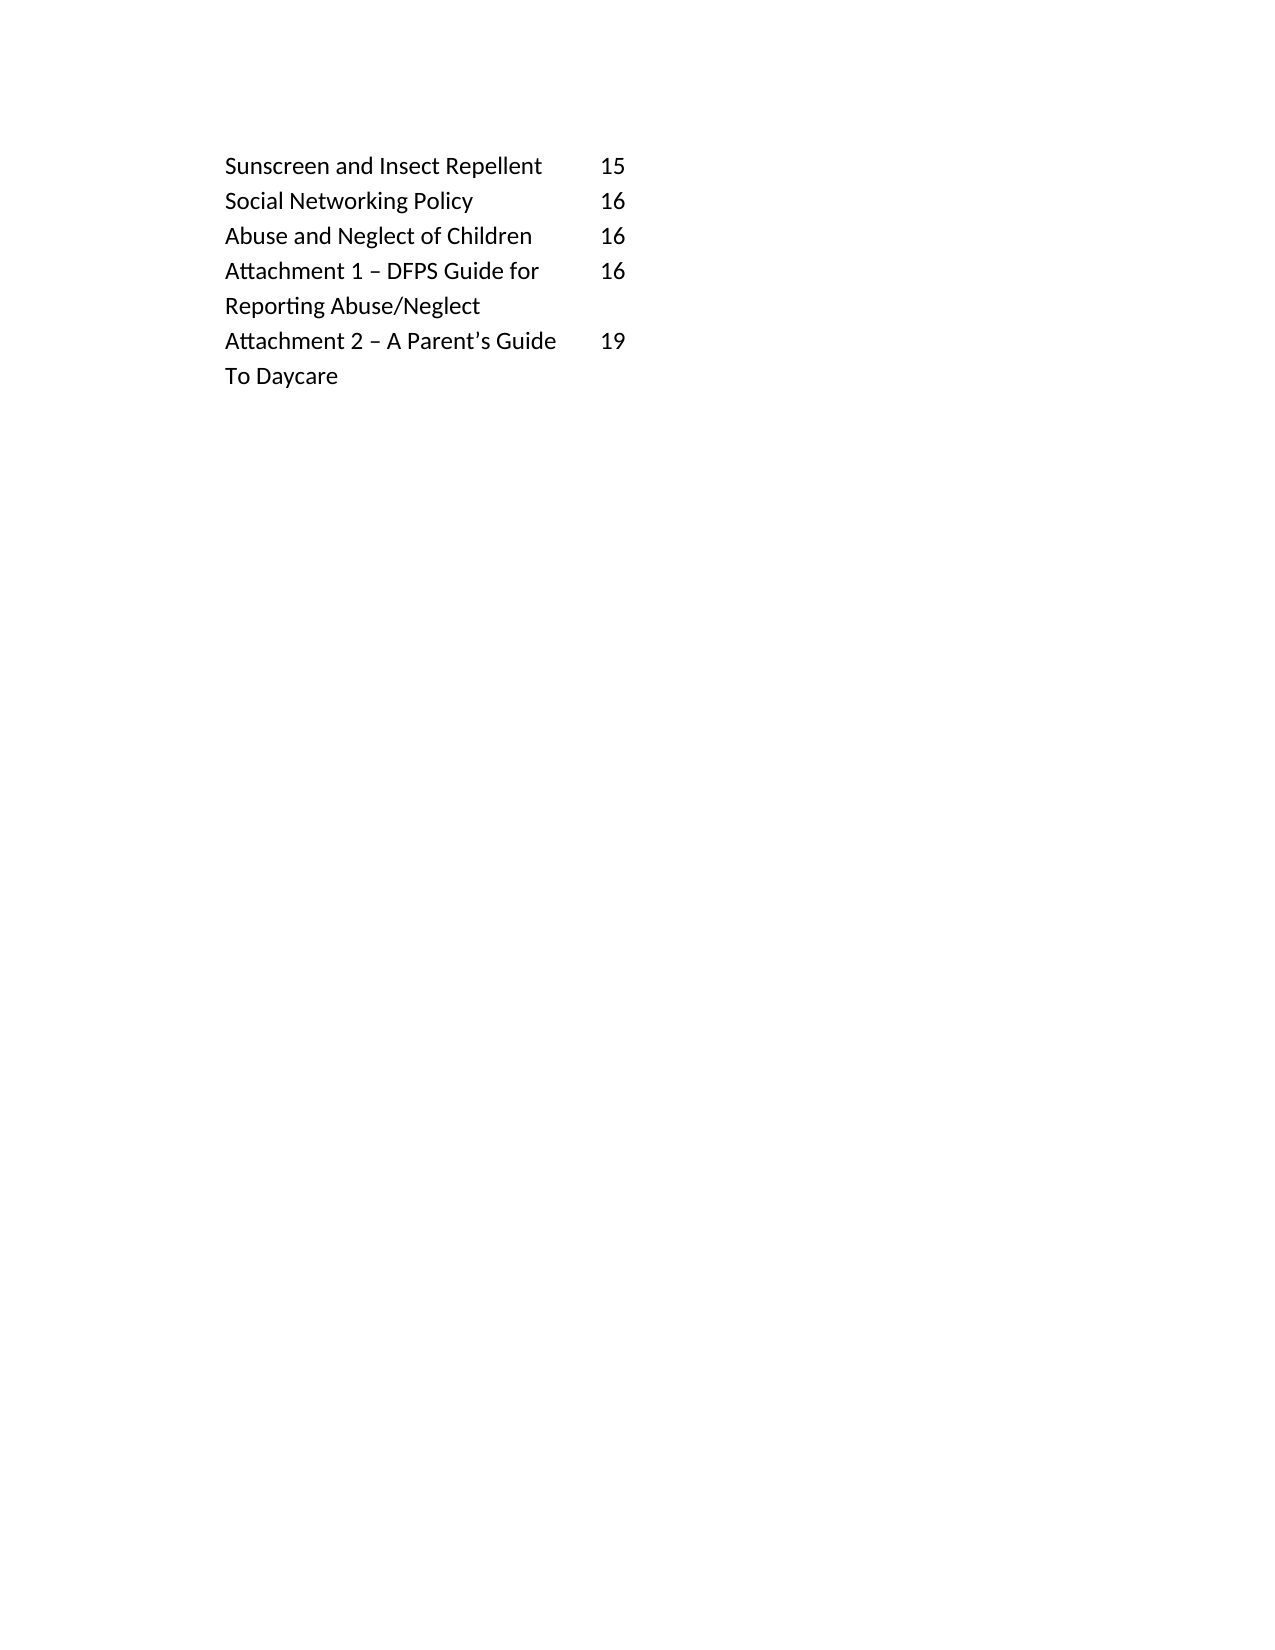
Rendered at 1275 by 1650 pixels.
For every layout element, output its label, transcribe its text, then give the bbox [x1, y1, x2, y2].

text Sunscreen and Insect Repellent 15 [150, 150, 637, 181]
text Abuse and Neglect of Children 16 [150, 220, 637, 251]
text Social Networking Policy 16 [150, 185, 637, 216]
text Attachment 1 – DFPS Guide for 16 [150, 255, 637, 286]
text To Daycare [150, 360, 637, 391]
text Reporting Abuse/Neglect [150, 290, 637, 321]
text Attachment 2 – A Parent’s Guide 19 [150, 325, 637, 356]
